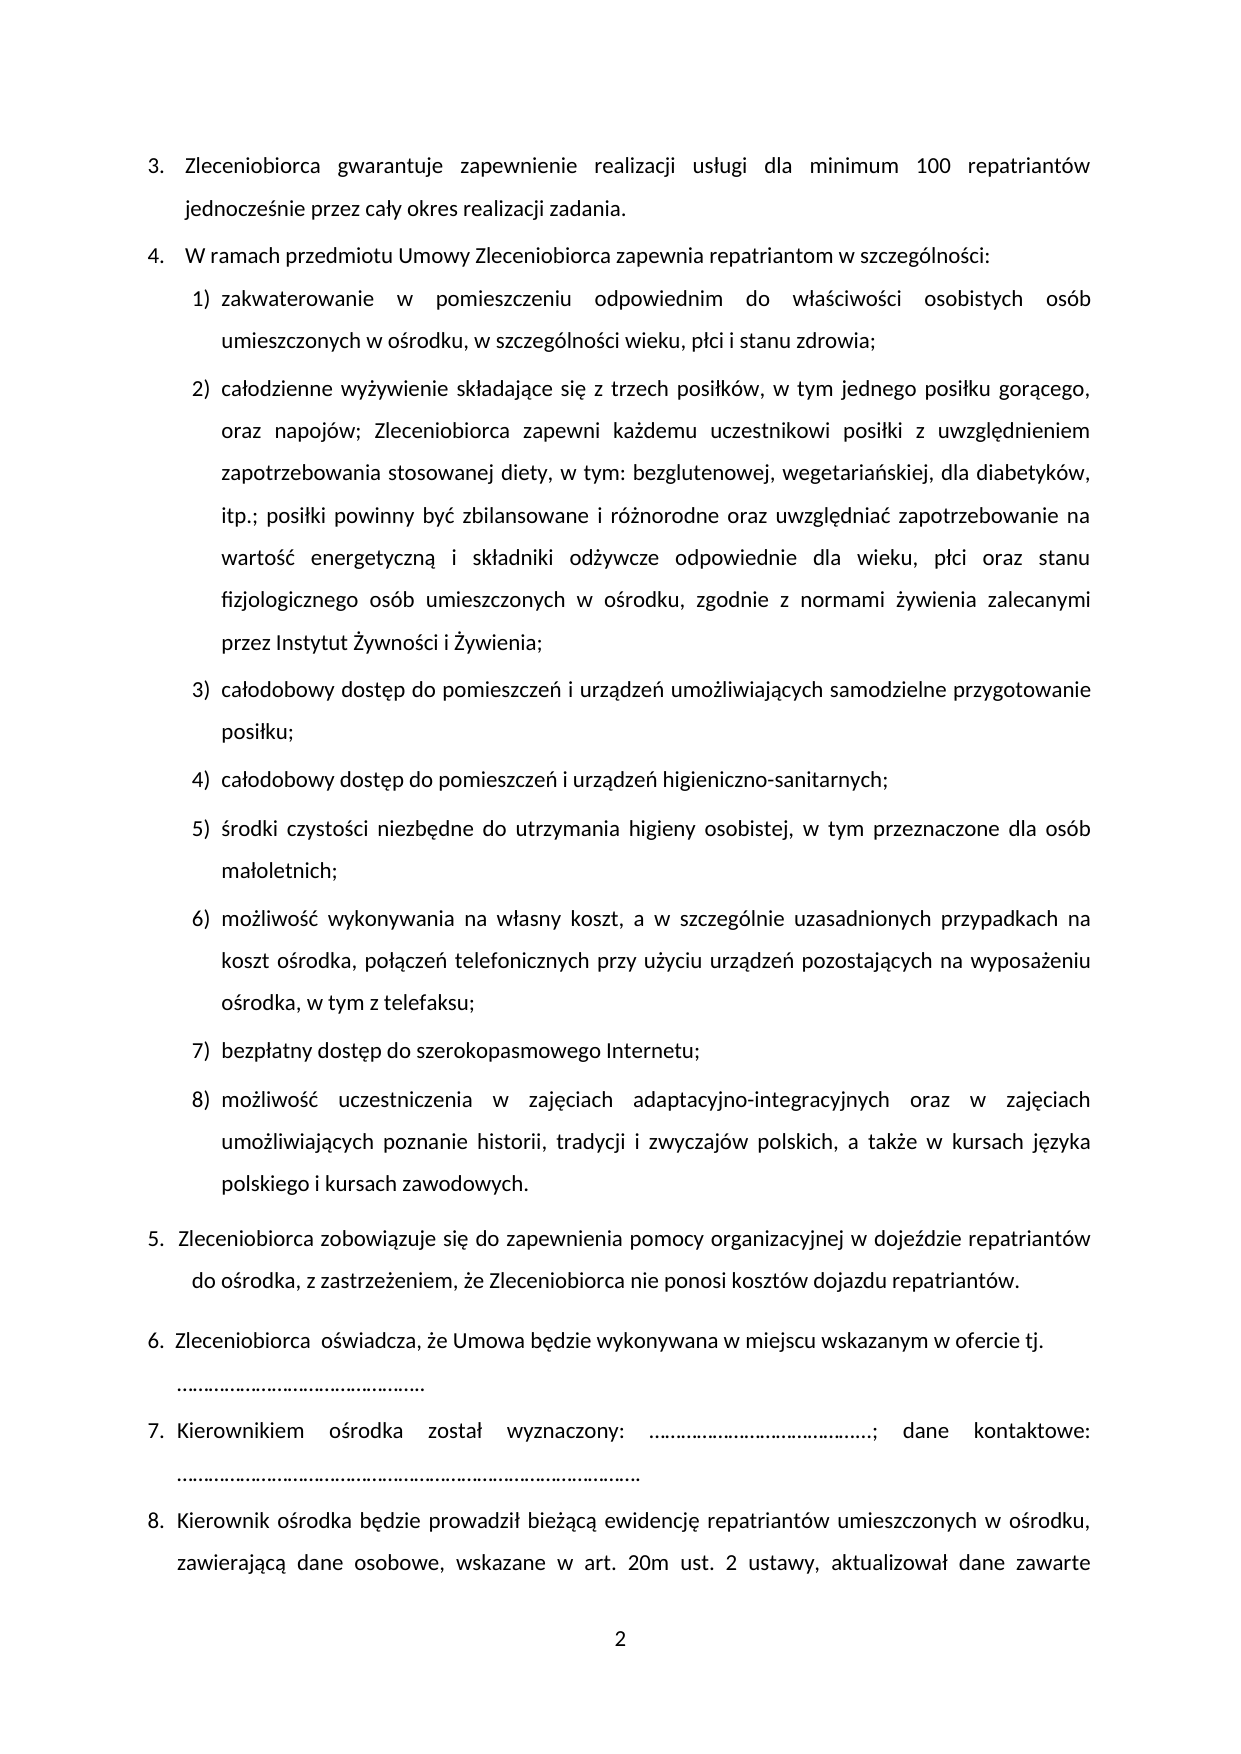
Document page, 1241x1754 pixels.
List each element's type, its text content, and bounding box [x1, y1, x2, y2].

text ……………………………………….. [177, 1369, 1092, 1397]
list możliwość uczestniczenia w zajęciach adaptacyjno-integracyjnych oraz w zajęciach umożliwiających poznanie historii, tradycji i zwyczajów polskich, a także w kursach języka polskiego i kursach zawodowych. [192, 1085, 1092, 1198]
list całodobowy dostęp do pomieszczeń i urządzeń umożliwiających samodzielne przygotowanie posiłku; [192, 675, 1092, 746]
list zakwaterowanie w pomieszczeniu odpowiednim do właściwości osobistych osób umieszczonych w ośrodku, w szczególności wieku, płci i stanu zdrowia; [192, 284, 1092, 354]
list całodzienne wyżywienie składające się z trzech posiłków, w tym jednego posiłku gorącego, oraz napojów; Zleceniobiorca zapewni każdemu uczestnikowi posiłki z uwzględnieniem zapotrzebowania stosowanej diety, w tym: bezglutenowej, wegetariańskiej, dla diabetyków, itp.; posiłki powinny być zbilansowane i różnorodne oraz uwzględniać zapotrzebowanie na wartość energetyczną i składniki odżywcze odpowiednie dla wieku, płci oraz stanu fizjologicznego osób umieszczonych w ośrodku, zgodnie z normami żywienia zalecanymi przez Instytut Żywności i Żywienia; [192, 374, 1092, 656]
list środki czystości niezbędne do utrzymania higieny osobistej, w tym przeznaczone dla osób małoletnich; [192, 814, 1092, 884]
list Zleceniobiorca gwarantuje zapewnienie realizacji usługi dla minimum 100 repatriantów jednocześnie przez cały okres realizacji zadania. [147, 152, 1092, 222]
list Kierownikiem ośrodka został wyznaczony: …………………………………...; dane kontaktowe: ……………………………………………………………………………. [147, 1416, 1092, 1487]
list bezpłatny dostęp do szerokopasmowego Internetu; [192, 1036, 1092, 1064]
list całodobowy dostęp do pomieszczeń i urządzeń higieniczno-sanitarnych; [192, 765, 1092, 793]
list możliwość wykonywania na własny koszt, a w szczególnie uzasadnionych przypadkach na koszt ośrodka, połączeń telefonicznych przy użyciu urządzeń pozostających na wyposażeniu ośrodka, w tym z telefaksu; [192, 904, 1092, 1016]
text 6. Zleceniobiorca oświadcza, że Umowa będzie wykonywana w miejscu wskazanym w ofercie tj. [147, 1326, 1092, 1354]
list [147, 1506, 1092, 1577]
text 5. Zleceniobiorca zobowiązuje się do zapewnienia pomocy organizacyjnej w dojeździe repatriantów do ośrodka, z zastrzeżeniem, że Zleceniobiorca nie ponosi kosztów dojazdu repatriantów. [147, 1224, 1093, 1294]
list W ramach przedmiotu Umowy Zleceniobiorca zapewnia repatriantom w szczególności: [147, 241, 1092, 269]
